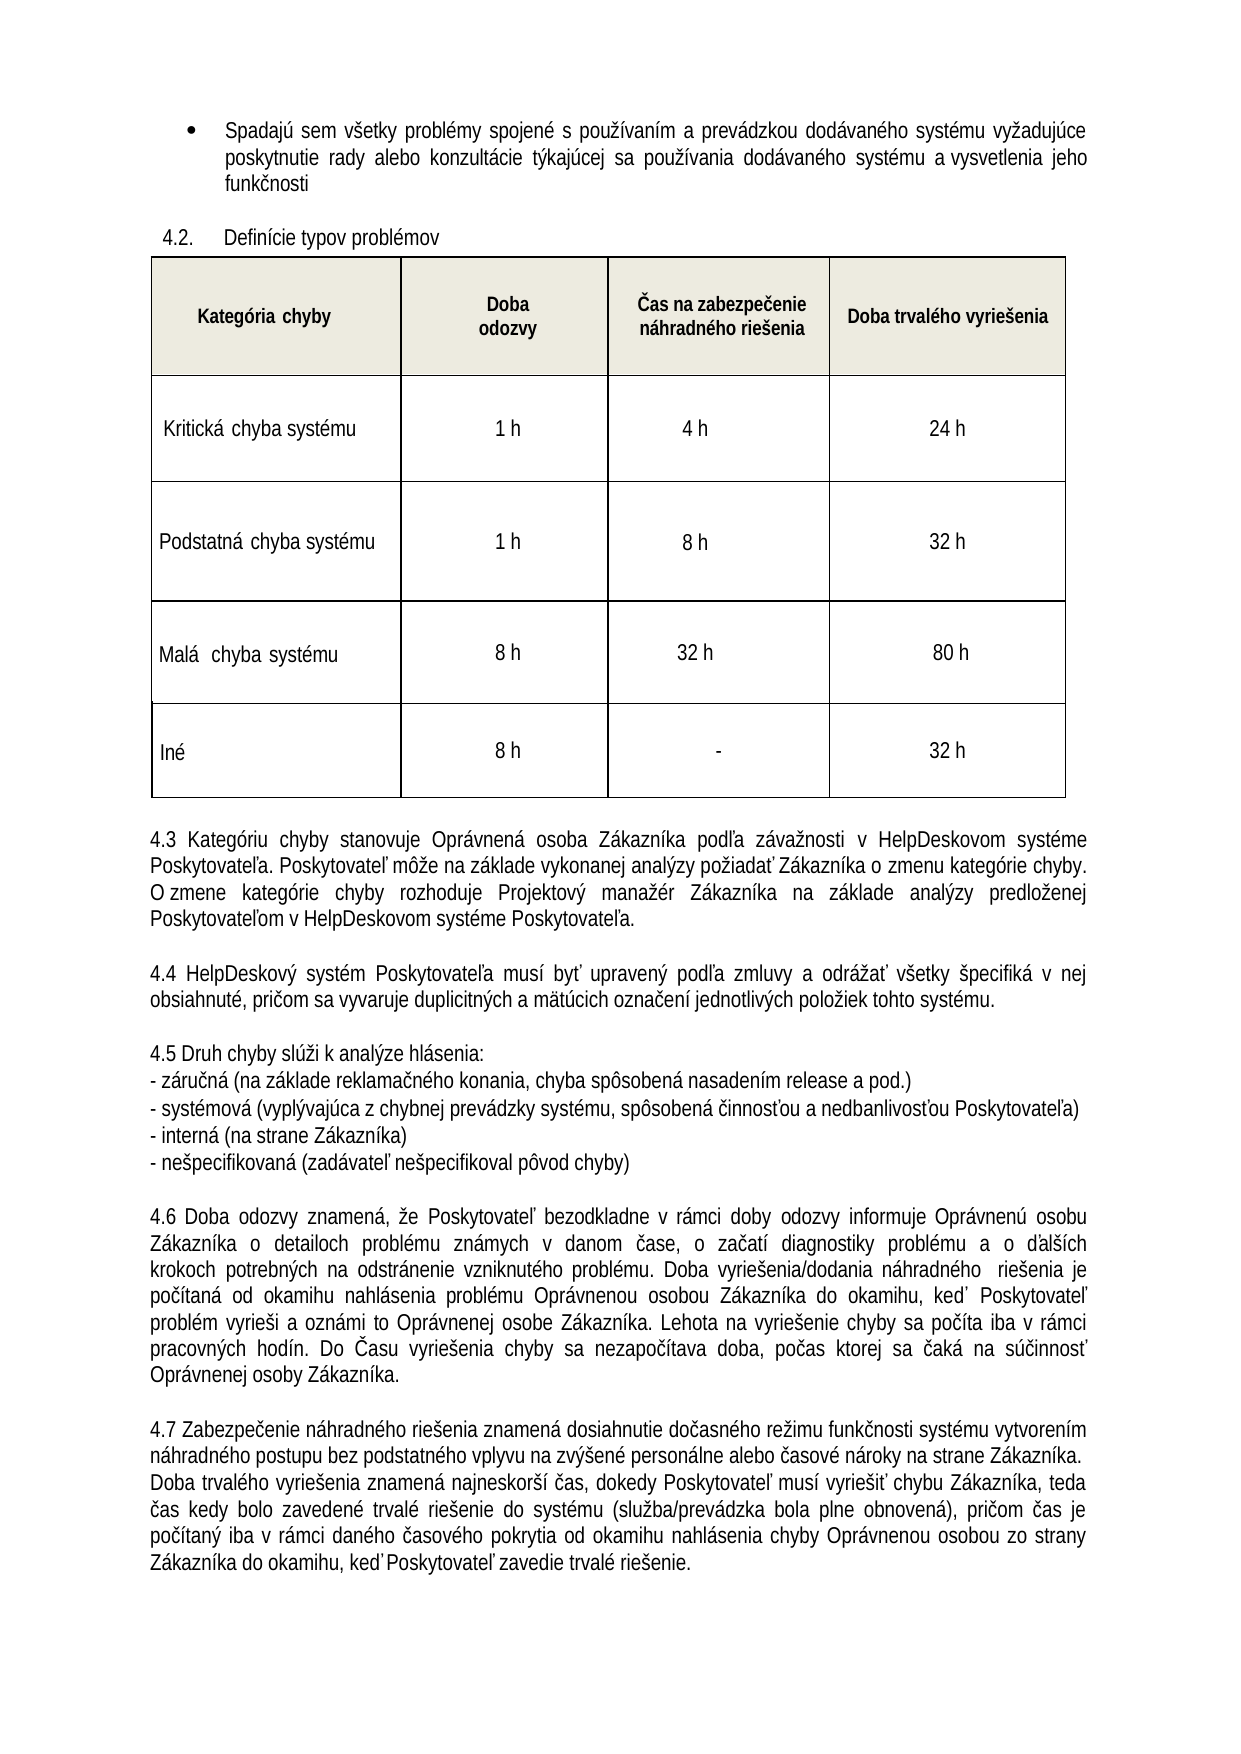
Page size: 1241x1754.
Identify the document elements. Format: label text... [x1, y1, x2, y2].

text - interná (na strane Zákazníka) [150, 1122, 1087, 1148]
table_cell 80 h [830, 602, 1065, 703]
text 4.4 HelpDeskový systém Poskytovateľa musí byť upravený podľa zmluvy a odrážať všetky špecifiká v nej obsiahnuté, pričom sa vyvaruje duplicitných a mätúcich označení jednotlivých položiek tohto systému. [150, 959, 1087, 1012]
text Doba trvalého vyriešenia znamená najneskorší čas, dokedy Poskytovateľ musí vyriešiť chybu Zákazníka, teda čas kedy bolo zavedené trvalé riešenie do systému (služba/prevádzka bola plne obnovená), pričom čas je počítaný iba v rámci daného časového pokrytia od okamihu nahlásenia chyby Oprávnenou osobou zo strany Zákazníka do okamihu, keď Poskytovateľ zavedie trvalé riešenie. [150, 1469, 1087, 1575]
text - systémová (vyplývajúca z chybnej prevádzky systému, spôsobená činnosťou a nedbanlivosťou Poskytovateľa) [150, 1094, 1087, 1121]
text - nešpecifikovaná (zadávateľ nešpecifikoval pôvod chyby) [150, 1149, 1087, 1175]
list Spadajú sem všetky problémy spojené s používaním a prevádzkou dodávaného systému vyžadujúce poskytnutie rady alebo konzultácie týkajúcej sa používania dodávaného systému a vysvetlenia jeho funkčnosti [187, 118, 1087, 197]
table_cell Podstatná chyba systému [152, 482, 400, 600]
text 4.2. Definície typov problémov [162, 224, 1090, 250]
table_header Čas na zabezpečenie náhradného riešenia [609, 258, 829, 374]
table_cell 1 h [402, 482, 607, 600]
text 4.7 Zabezpečenie náhradného riešenia znamená dosiahnutie dočasného režimu funkčnosti systému vytvorením náhradného postupu bez podstatného vplyvu na zvýšené personálne alebo časové nároky na strane Zákazníka. [150, 1416, 1087, 1468]
table_cell 32 h [609, 602, 829, 703]
text 4.3 Kategóriu chyby stanovuje Oprávnená osoba Zákazníka podľa závažnosti v HelpDeskovom systéme Poskytovateľa. Poskytovateľ môže na základe vykonanej analýzy požiadať Zákazníka o zmenu kategórie chyby. O zmene kategórie chyby rozhoduje Projektový manažér Zákazníka na základe analýzy predloženej Poskytovateľom v HelpDeskovom systéme Poskytovateľa. [150, 826, 1087, 931]
table_cell Iné [153, 704, 400, 797]
table_cell - [609, 704, 829, 797]
text 4.6 Doba odozvy znamená, že Poskytovateľ bezodkladne v rámci doby odozvy informuje Oprávnenú osobu Zákazníka o detailoch problému známych v danom čase, o začatí diagnostiky problému a o ďalších krokoch potrebných na odstránenie vzniknutého problému. Doba vyriešenia/dodania náhradného riešenia je počítaná od okamihu nahlásenia problému Oprávnenou osobou Zákazníka do okamihu, keď Poskytovateľ problém vyrieši a oznámi to Oprávnenej osobe Zákazníka. Lehota na vyriešenie chyby sa počíta iba v rámci pracovných hodín. Do Času vyriešenia chyby sa nezapočítava doba, počas ktorej sa čaká na súčinnosť Oprávnenej osoby Zákazníka. [150, 1203, 1087, 1388]
table_header Doba trvalého vyriešenia [830, 258, 1065, 374]
table_cell 1 h [402, 376, 607, 481]
table_cell 8 h [609, 482, 829, 600]
table_cell 32 h [830, 482, 1065, 600]
table_cell 8 h [402, 704, 607, 797]
table_cell Kritická chyba systému [152, 376, 400, 481]
table_header Doba odozvy [402, 258, 607, 374]
table_cell 24 h [830, 376, 1065, 481]
table_cell 4 h [609, 376, 829, 481]
table_cell Malá chyba systému [152, 602, 400, 703]
text - záručná (na základe reklamačného konania, chyba spôsobená nasadením release a pod.) [150, 1067, 1087, 1094]
table_cell 32 h [830, 704, 1065, 797]
table_cell 8 h [402, 602, 607, 703]
table_header Kategória chyby [152, 258, 400, 374]
text 4.5 Druh chyby slúži k analýze hlásenia: [150, 1040, 1087, 1067]
